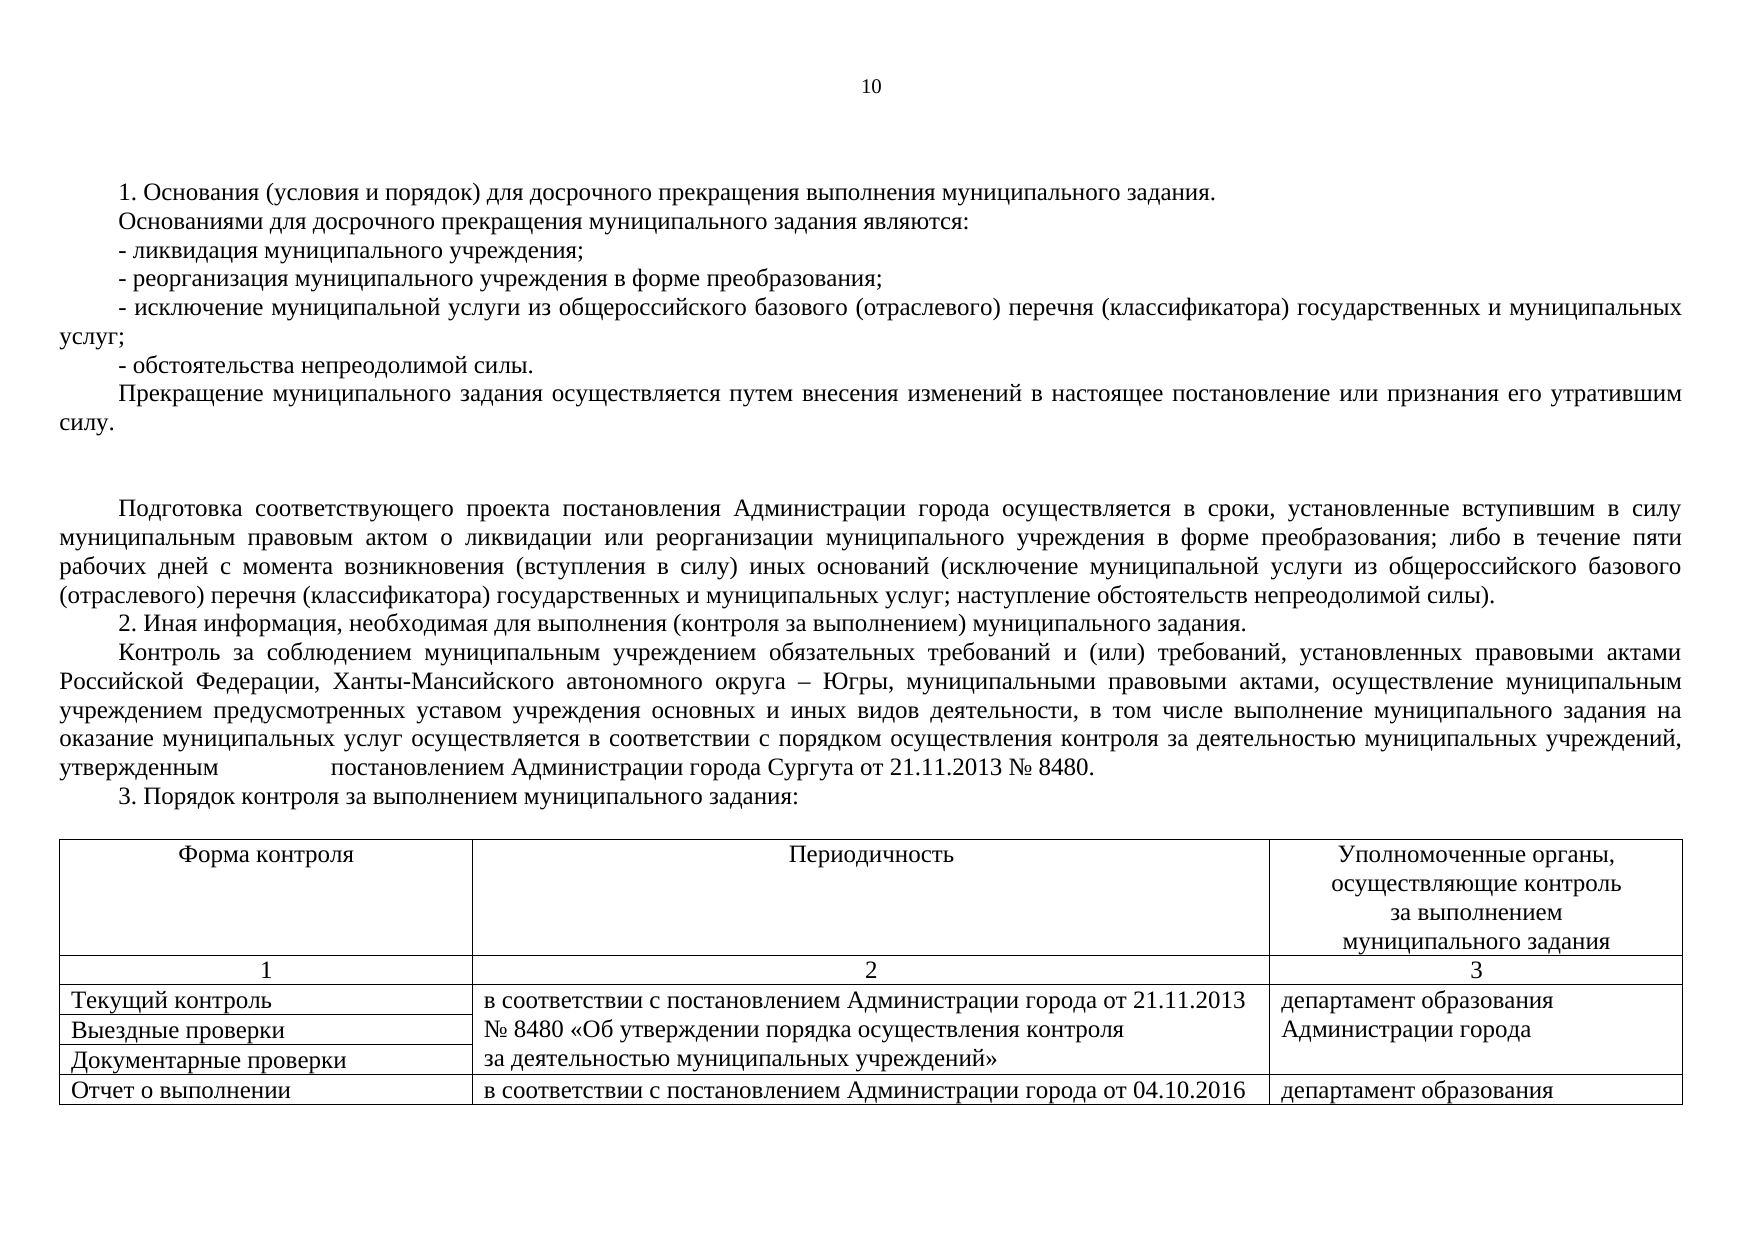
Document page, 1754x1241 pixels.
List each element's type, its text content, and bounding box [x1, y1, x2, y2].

text - обстоятельства непреодолимой силы. [59, 350, 1683, 378]
table_cell 2 [473, 956, 1269, 984]
text Основаниями для досрочного прекращения муниципального задания являются: [59, 206, 1683, 235]
table_cell Текущий контроль [60, 985, 472, 1014]
text 1. Основания (условия и порядок) для досрочного прекращения выполнения муниципального задания. [59, 177, 1683, 206]
table_cell в соответствии с постановлением Администрации города от 21.11.2013 № 8480 «Об утверждении порядка осуществления контроля за деятельностью муниципальных учреждений» [473, 985, 1269, 1074]
table_header Уполномоченные органы, осуществляющие контроль за выполнением муниципального задания [1270, 840, 1682, 954]
text Подготовка соответствующего проекта постановления Администрации города осуществляется в сроки, установленные вступившим в силу муниципальным правовым актом о ликвидации или реорганизации муниципального учреждения в форме преобразования; либо в течение пяти рабочих дней с момента возникновения (вступления в силу) иных оснований (исключение муниципальной услуги из общероссийского базового (отраслевого) перечня (классификатора) государственных и муниципальных услуг; наступление обстоятельств непреодолимой силы). [59, 493, 1683, 608]
table_cell Выездные проверки [60, 1015, 472, 1044]
table_cell 3 [1270, 956, 1682, 984]
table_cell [1270, 1075, 1682, 1103]
text Контроль за соблюдением муниципальным учреждением обязательных требований и (или) требований, установленных правовыми актами Российской Федерации, Ханты-Мансийского автономного округа – Югры, муниципальными правовыми актами, осуществление муниципальным учреждением предусмотренных уставом учреждения основных и иных видов деятельности, в том числе выполнение муниципального задания на оказание муниципальных услуг осуществляется в соответствии с порядком осуществления контроля за деятельностью муниципальных учреждений, утвержденным постановлением Администрации города Сургута от 21.11.2013 № 8480. [59, 637, 1683, 781]
table_cell департамент образования Администрации города [1270, 985, 1682, 1074]
text - ликвидация муниципального учреждения; [59, 235, 1683, 263]
table_cell 1 [60, 956, 472, 984]
text - исключение муниципальной услуги из общероссийского базового (отраслевого) перечня (классификатора) государственных и муниципальных услуг; [59, 292, 1683, 350]
table_cell Документарные проверки [60, 1045, 472, 1074]
text 2. Иная информация, необходимая для выполнения (контроля за выполнением) муниципального задания. [59, 608, 1683, 637]
text Прекращение муниципального задания осуществляется путем внесения изменений в настоящее постановление или признания его утратившим силу. [59, 378, 1683, 436]
text - реорганизация муниципального учреждения в форме преобразования; [59, 263, 1683, 292]
table_header Форма контроля [60, 840, 472, 954]
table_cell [473, 1075, 1269, 1103]
table_header Периодичность [473, 840, 1269, 954]
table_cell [60, 1075, 472, 1103]
text 3. Порядок контроля за выполнением муниципального задания: [59, 781, 1683, 810]
